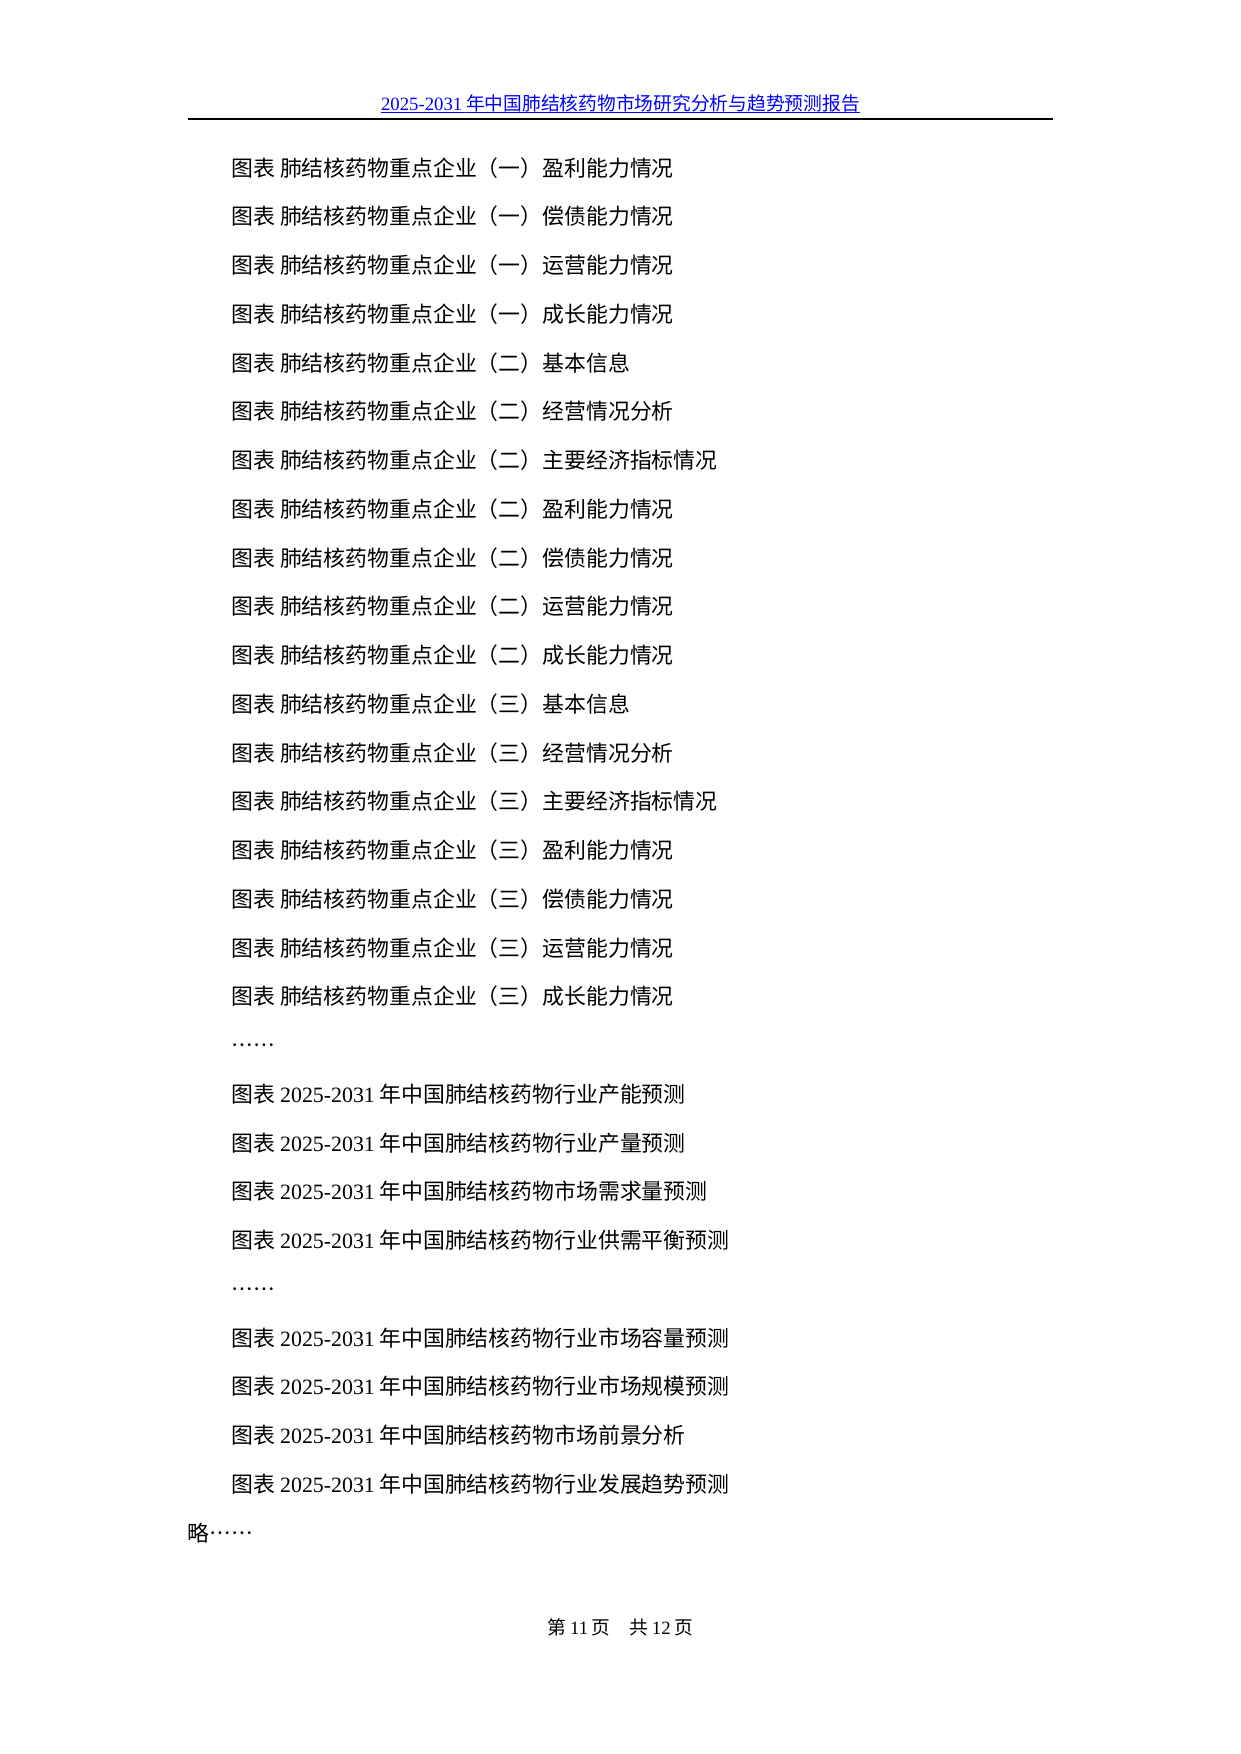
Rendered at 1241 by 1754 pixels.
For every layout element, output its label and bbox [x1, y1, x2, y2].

text [187, 150, 1053, 1548]
